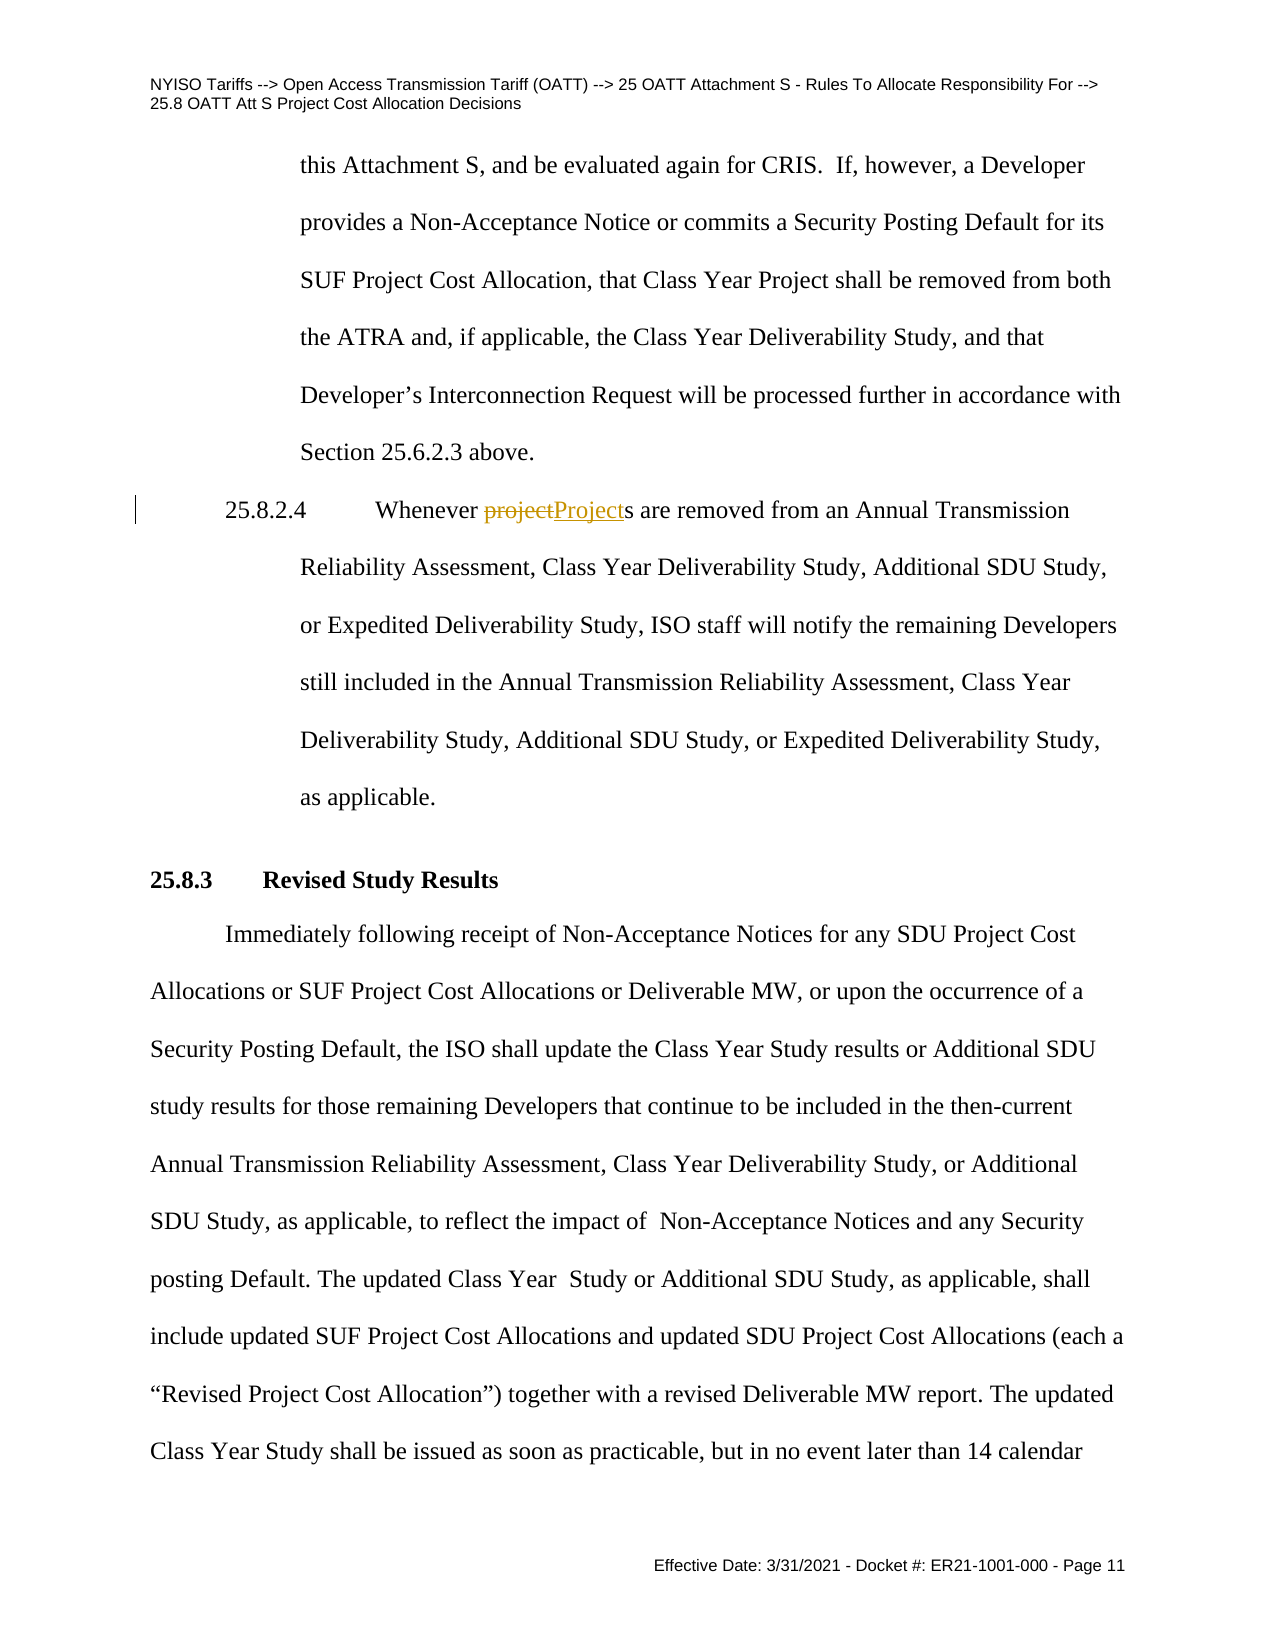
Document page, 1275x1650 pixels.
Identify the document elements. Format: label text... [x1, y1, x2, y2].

text 25.8.2.4 Whenever s are removed from an Annual Transmission Reliability Assessment, Class Year Deliverability Study, Additional SDU Study, or Expedited Deliverability Study, ISO staff will notify the remaining Developers still included in the Annual Transmission Reliability Assessment, Class Year Deliverability Study, Additional SDU Study, or Expedited Deliverability Study, as applicable. [225, 495, 1125, 811]
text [225, 150, 1125, 466]
subtitle 25.8.3 Revised Study Results [150, 865, 1059, 894]
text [150, 919, 1125, 1465]
